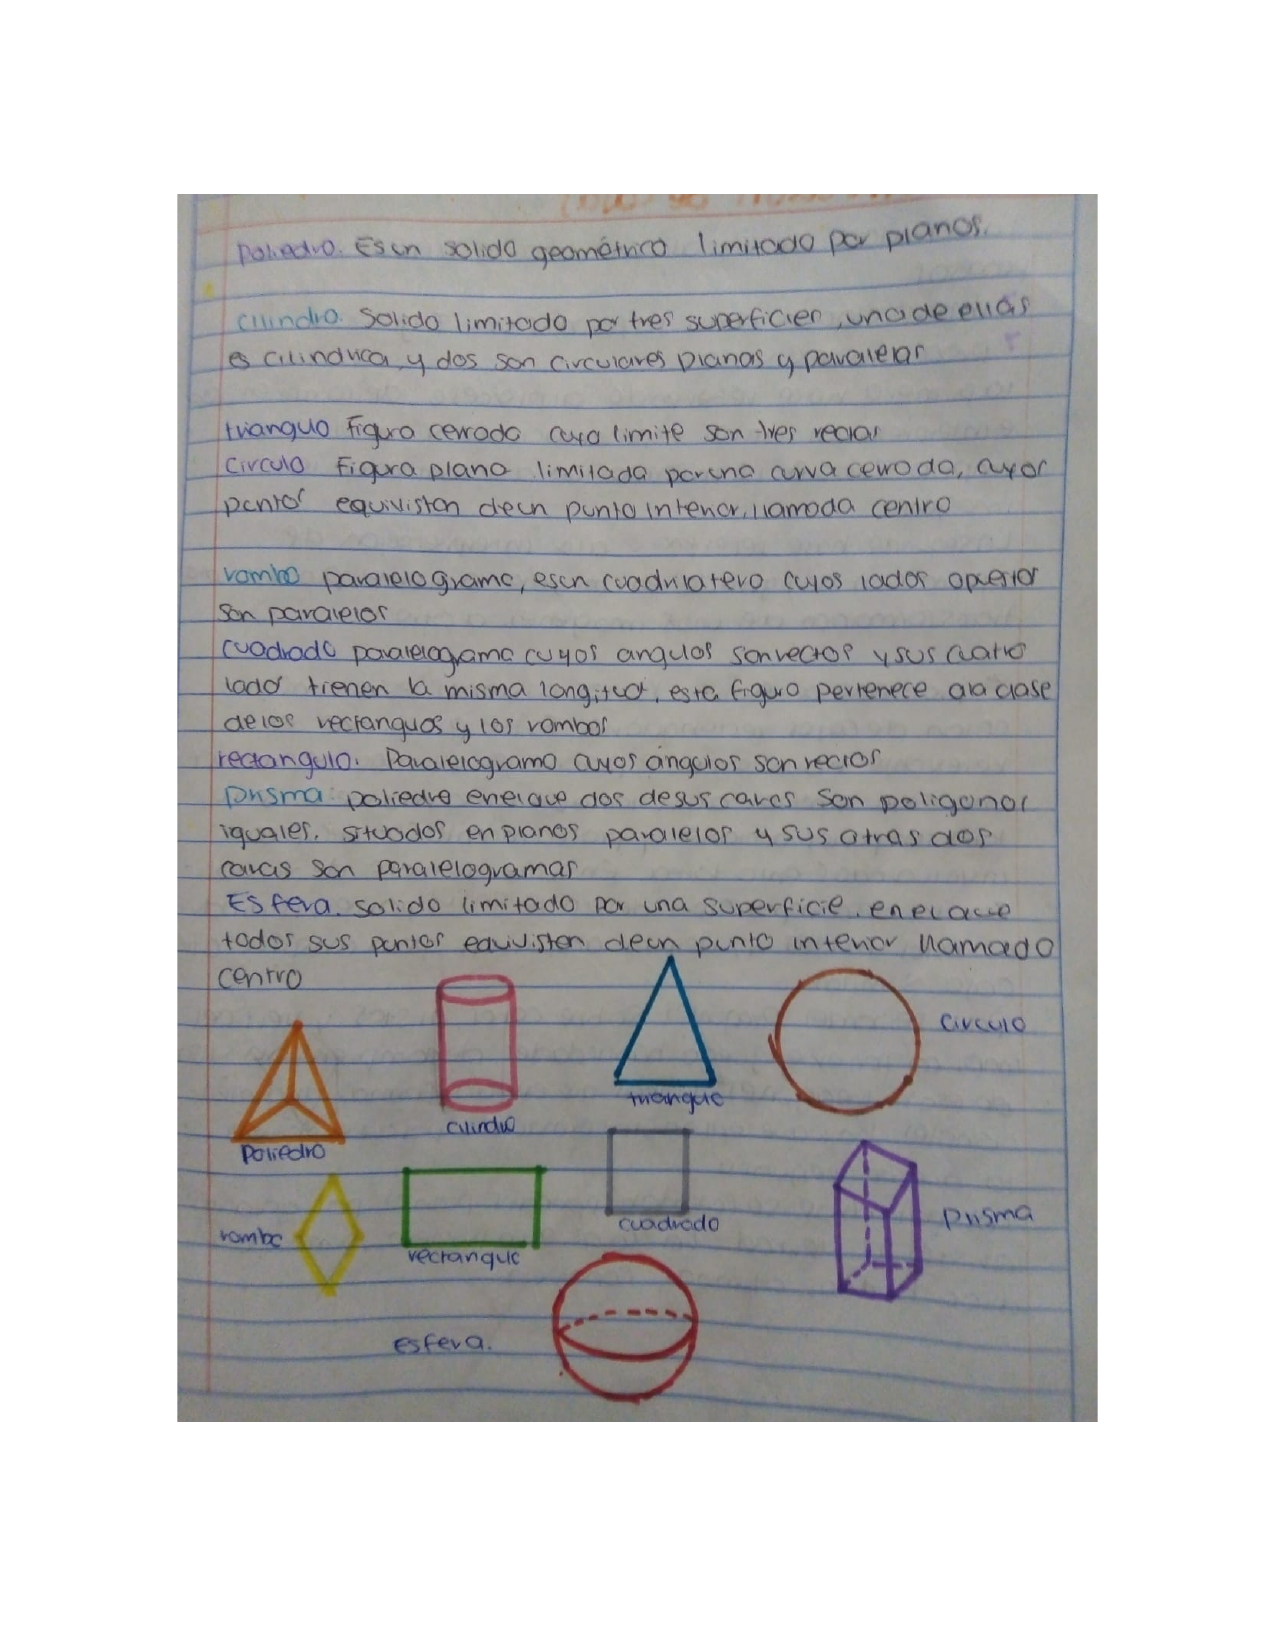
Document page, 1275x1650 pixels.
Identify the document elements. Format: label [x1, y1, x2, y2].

picture [177, 194, 1098, 1422]
